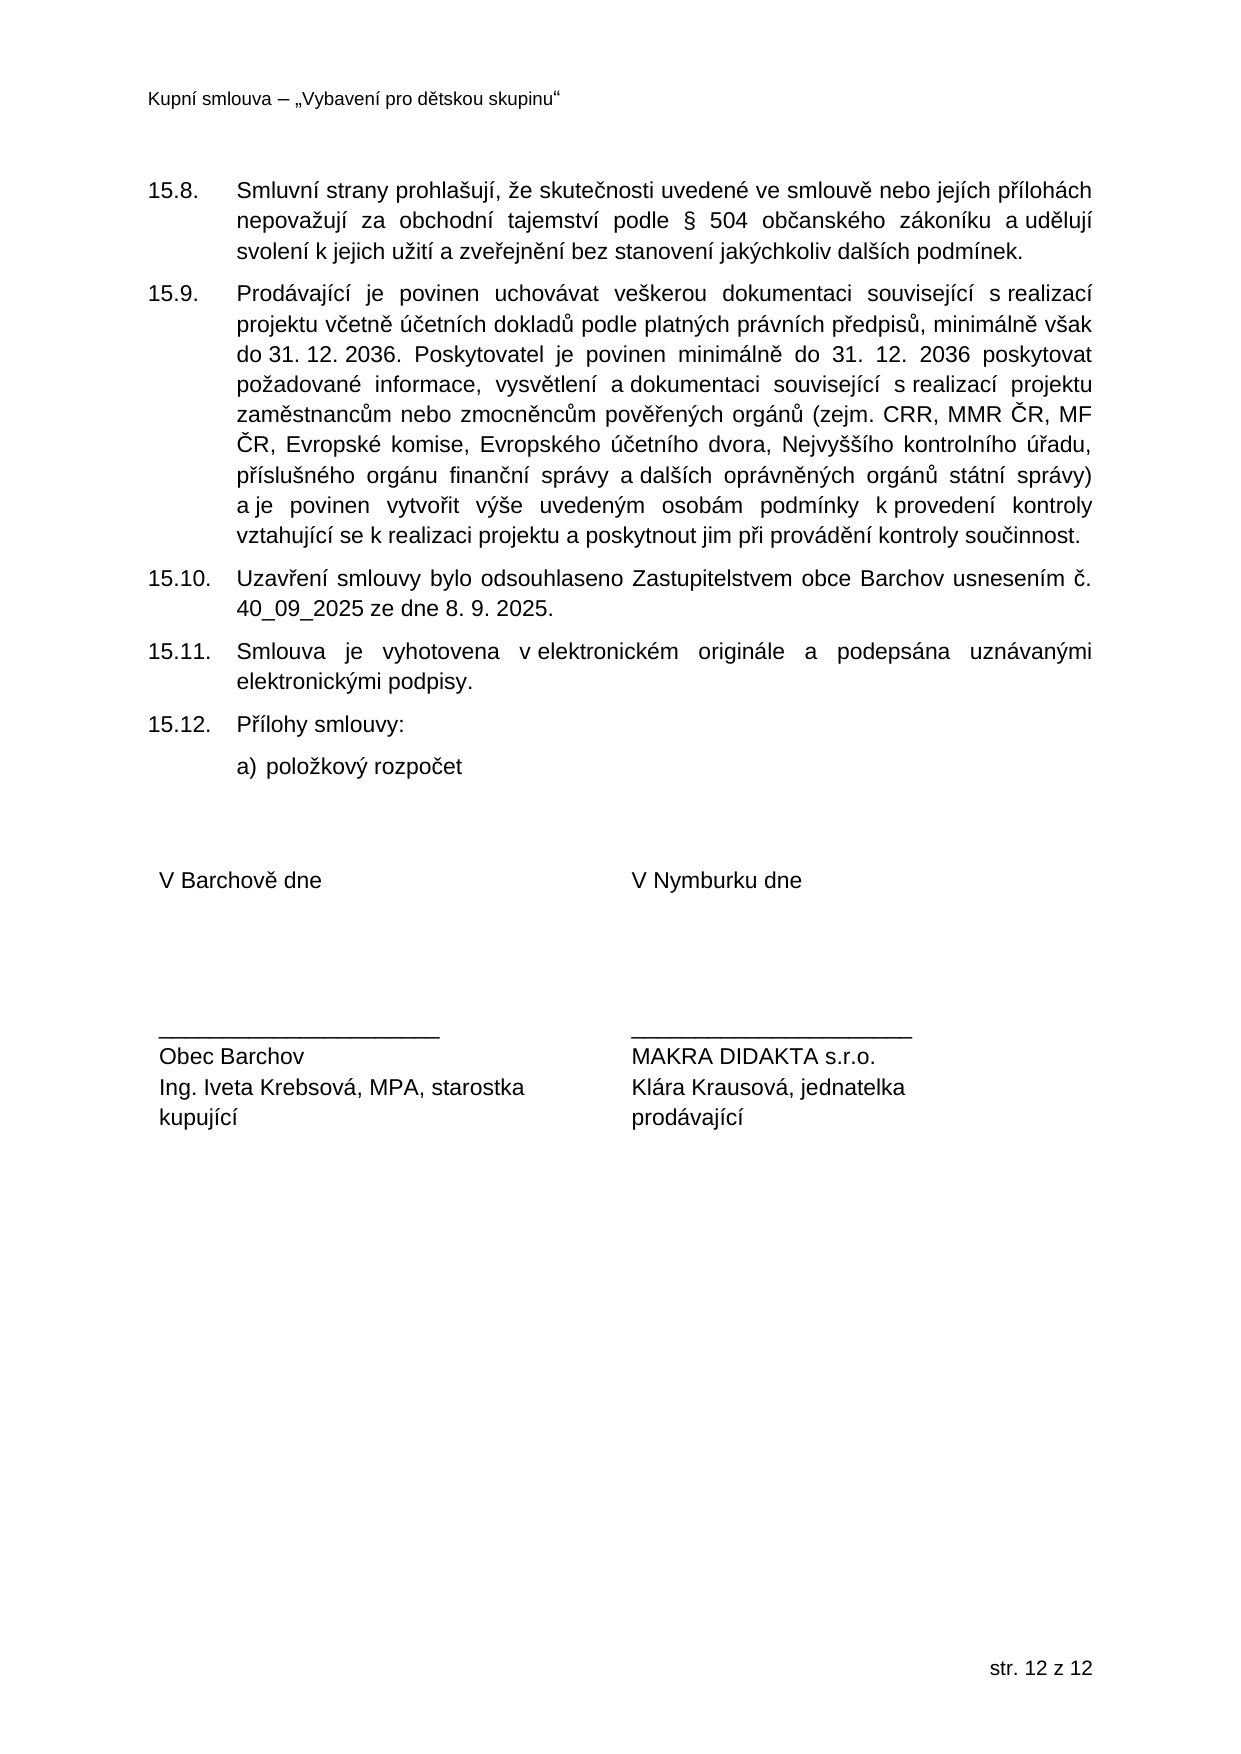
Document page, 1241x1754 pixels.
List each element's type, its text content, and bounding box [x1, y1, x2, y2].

table_header V Barchově dne [148, 839, 620, 898]
table_header V Nymburku dne [620, 839, 1093, 898]
list položkový rozpočet [236, 753, 1092, 779]
text Smluvní strany prohlašují, že skutečnosti uvedené ve smlouvě nebo jejích přílohách nepovažují za obchodní tajemství podle § 504 občanského zákoníku a udělují svolení k jejich užití a zveřejnění bez stanovení jakýchkoliv dalších podmínek. [148, 177, 1092, 264]
text Smlouva je vyhotovena v elektronickém originále a podepsána uznávanými elektronickými podpisy. [148, 638, 1092, 694]
table_cell ______________________ MAKRA DIDAKTA s.r.o. Klára Krausová, jednatelka prodávající [620, 898, 1093, 1134]
table_cell ______________________ Obec Barchov Ing. Iveta Krebsová, MPA, starostka kupující [148, 898, 620, 1134]
text Prodávající je povinen uchovávat veškerou dokumentaci související s realizací projektu včetně účetních dokladů podle platných právních předpisů, minimálně však do 31. 12. 2036. Poskytovatel je povinen minimálně do 31. 12. 2036 poskytovat požadované informace, vysvětlení a dokumentaci související s realizací projektu zaměstnancům nebo zmocněncům pověřených orgánů (zejm. CRR, MMR ČR, MF ČR, Evropské komise, Evropského účetního dvora, Nejvyššího kontrolního úřadu, příslušného orgánu finanční správy a dalších oprávněných orgánů státní správy) a je povinen vytvořit výše uvedeným osobám podmínky k provedení kontroly vztahující se k realizaci projektu a poskytnout jim při provádění kontroly součinnost. [148, 280, 1092, 548]
text Přílohy smlouvy: [148, 711, 1092, 737]
text Uzavření smlouvy bylo odsouhlaseno Zastupitelstvem obce Barchov usnesením č. ze dne . [148, 565, 1092, 621]
